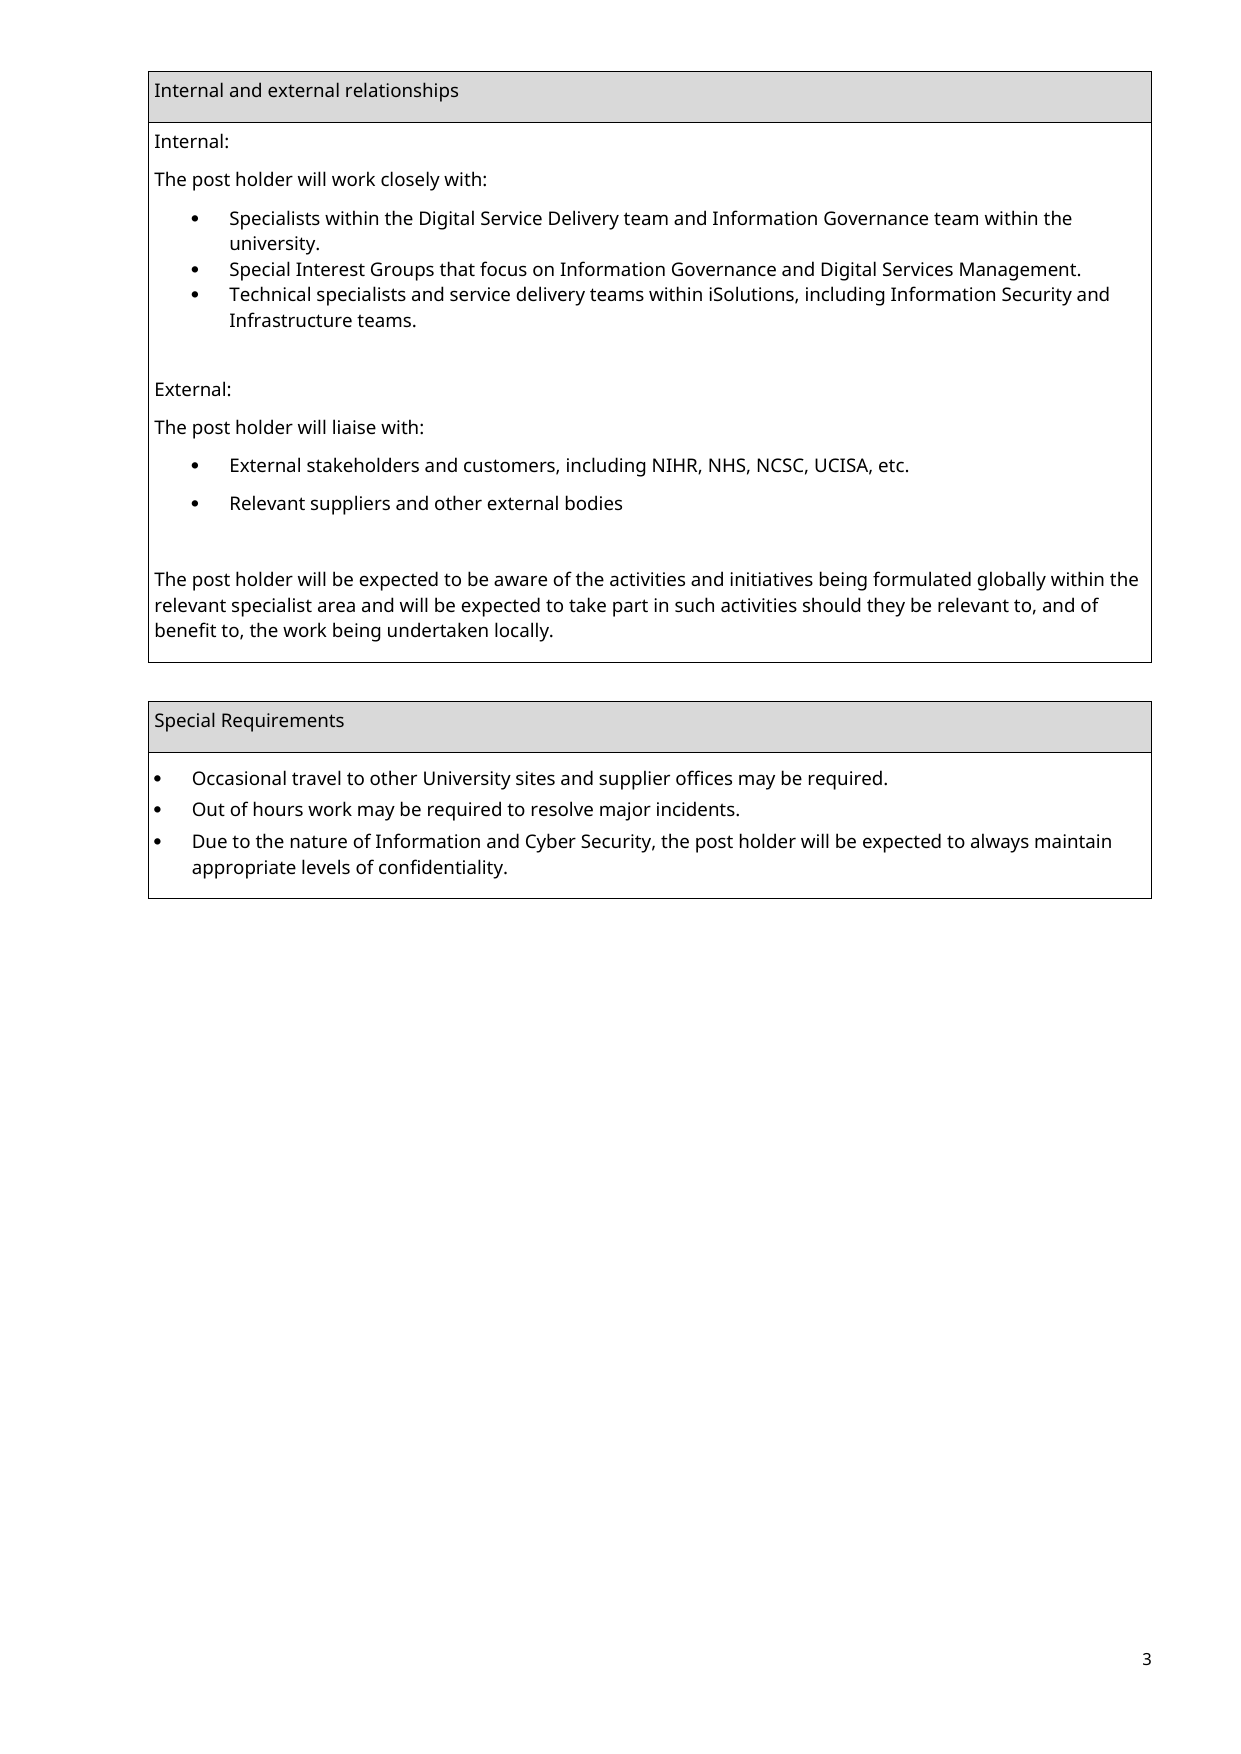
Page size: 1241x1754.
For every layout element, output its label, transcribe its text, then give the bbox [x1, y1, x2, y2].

table_header Internal and external relationships [149, 72, 1151, 122]
table_header Special Requirements [149, 702, 1151, 752]
table_cell Occasional travel to other University sites and supplier offices may be required. Out of hours work may be required to resolve major incidents. Due to the nature of Information and Cyber Security, the post holder will be expected to always maintain appropriate levels of confidentiality. [149, 753, 1151, 898]
table_cell Internal: The post holder will work closely with: Specialists within the Digital Service Delivery team and Information Governance team within the university. Special Interest Groups that focus on Information Governance and Digital Services Management. Technical specialists and service delivery teams within iSolutions, including Information Security and Infrastructure teams. External: The post holder will liaise with: External stakeholders and customers, including NIHR, NHS, NCSC, UCISA, etc. Relevant suppliers and other external bodies The post holder will be expected to be aware of the activities and initiatives being formulated globally within the relevant specialist area and will be expected to take part in such activities should they be relevant to, and of benefit to, the work being undertaken locally. [149, 123, 1151, 662]
